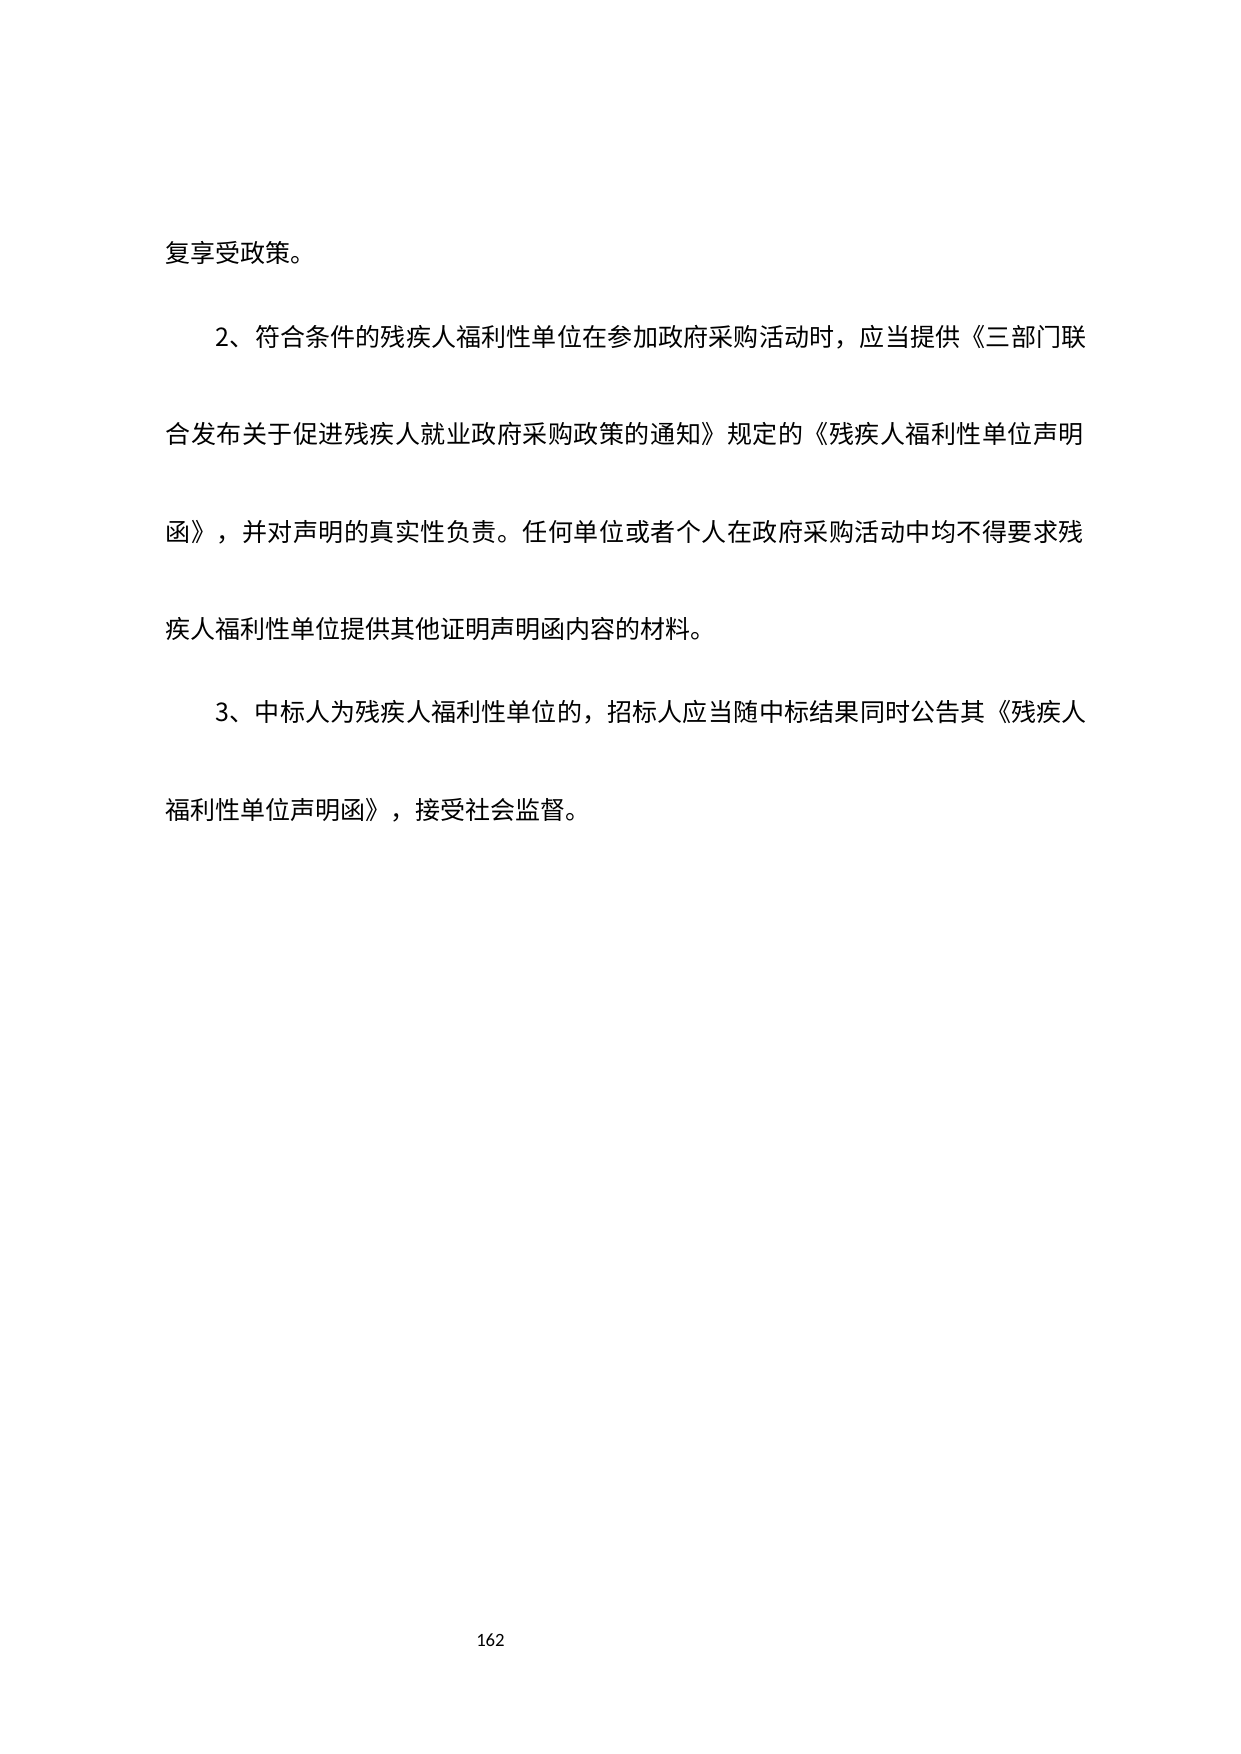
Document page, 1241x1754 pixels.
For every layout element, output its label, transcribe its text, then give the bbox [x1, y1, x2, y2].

text 2、符合条件的残疾人福利性单位在参加政府采购活动时，应当提供《三部门联合发布关于促进残疾人就业政府采购政策的通知》规定的《残疾人福利性单位声明函》，并对声明的真实性负责。任何单位或者个人在政府采购活动中均不得要求残疾人福利性单位提供其他证明声明函内容的材料。 [165, 303, 1087, 660]
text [165, 219, 1087, 284]
text 3、中标人为残疾人福利性单位的，招标人应当随中标结果同时公告其《残疾人福利性单位声明函》，接受社会监督。 [165, 678, 1087, 841]
